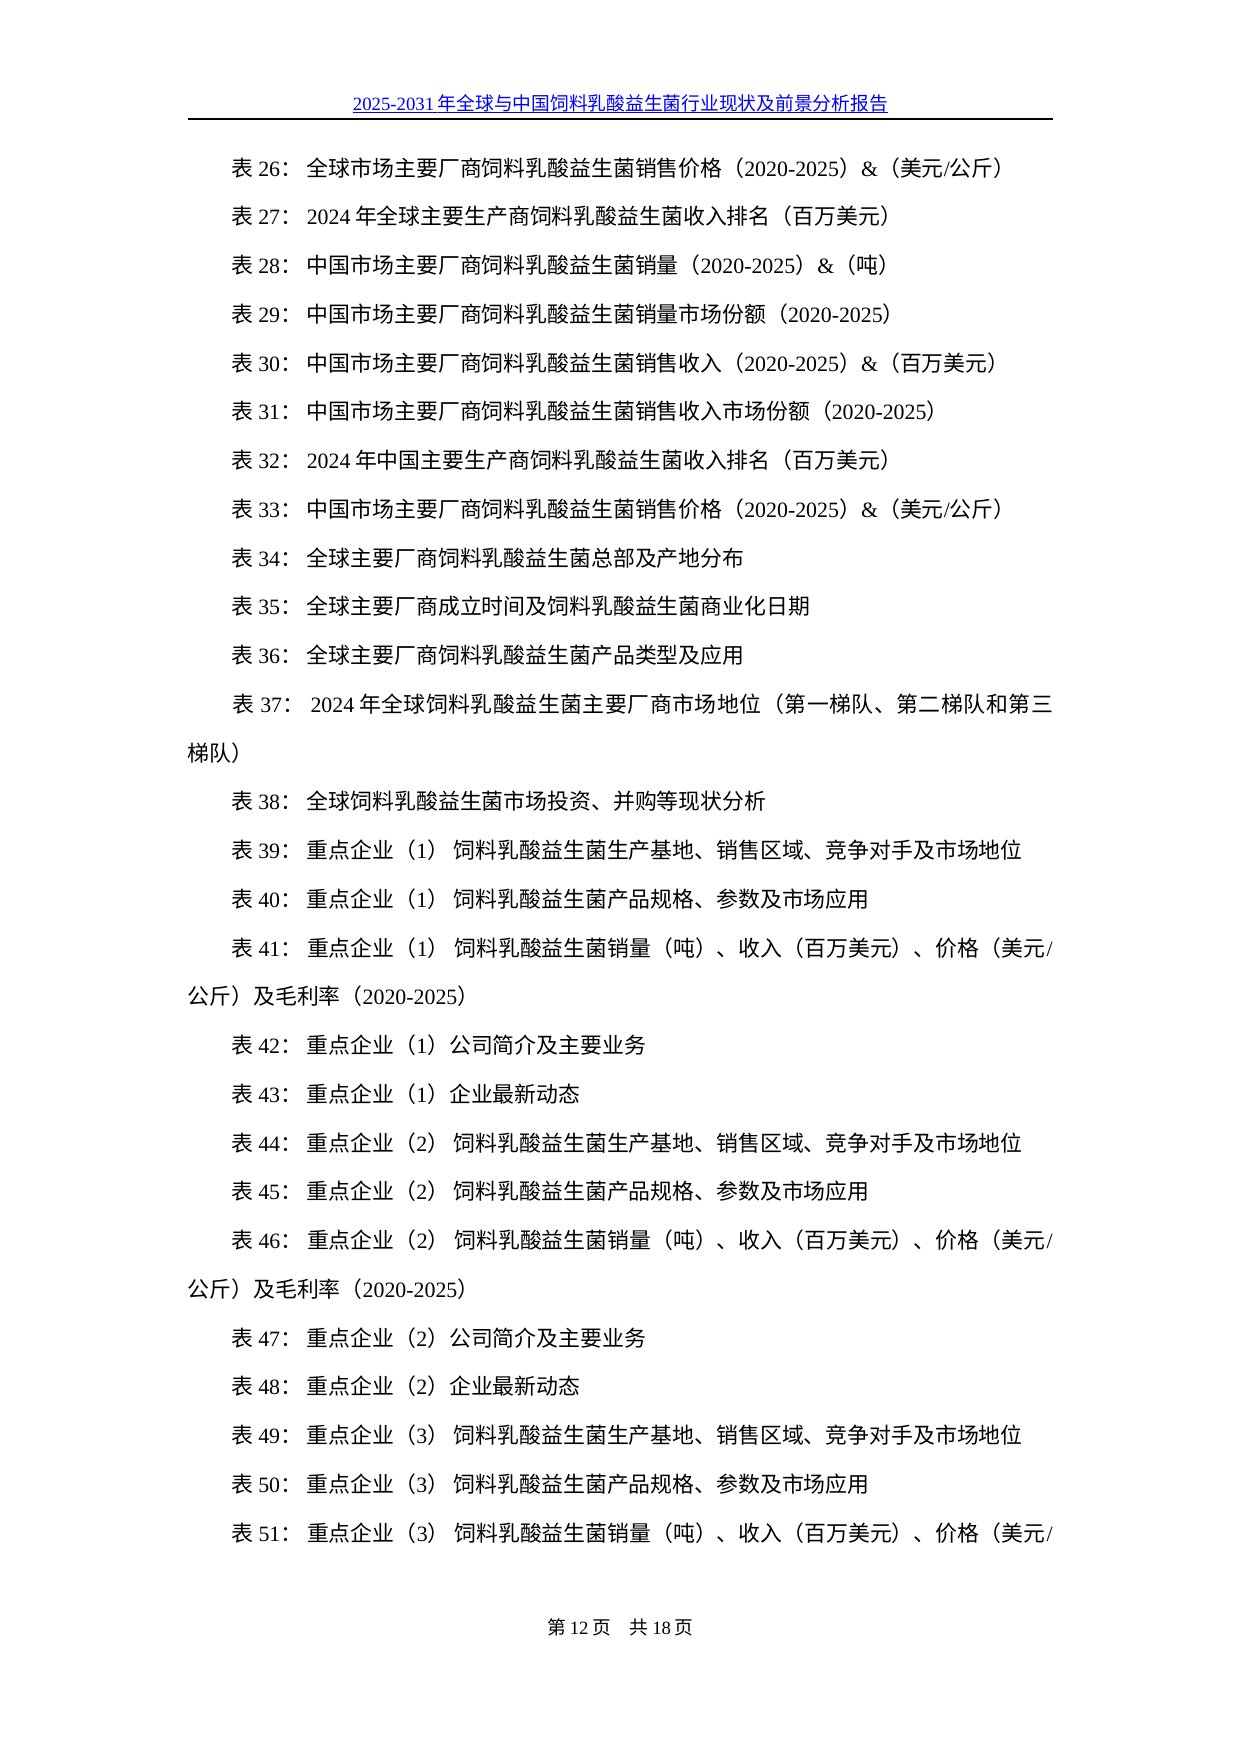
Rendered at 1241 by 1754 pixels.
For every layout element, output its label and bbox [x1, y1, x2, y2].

text [187, 150, 1053, 1548]
